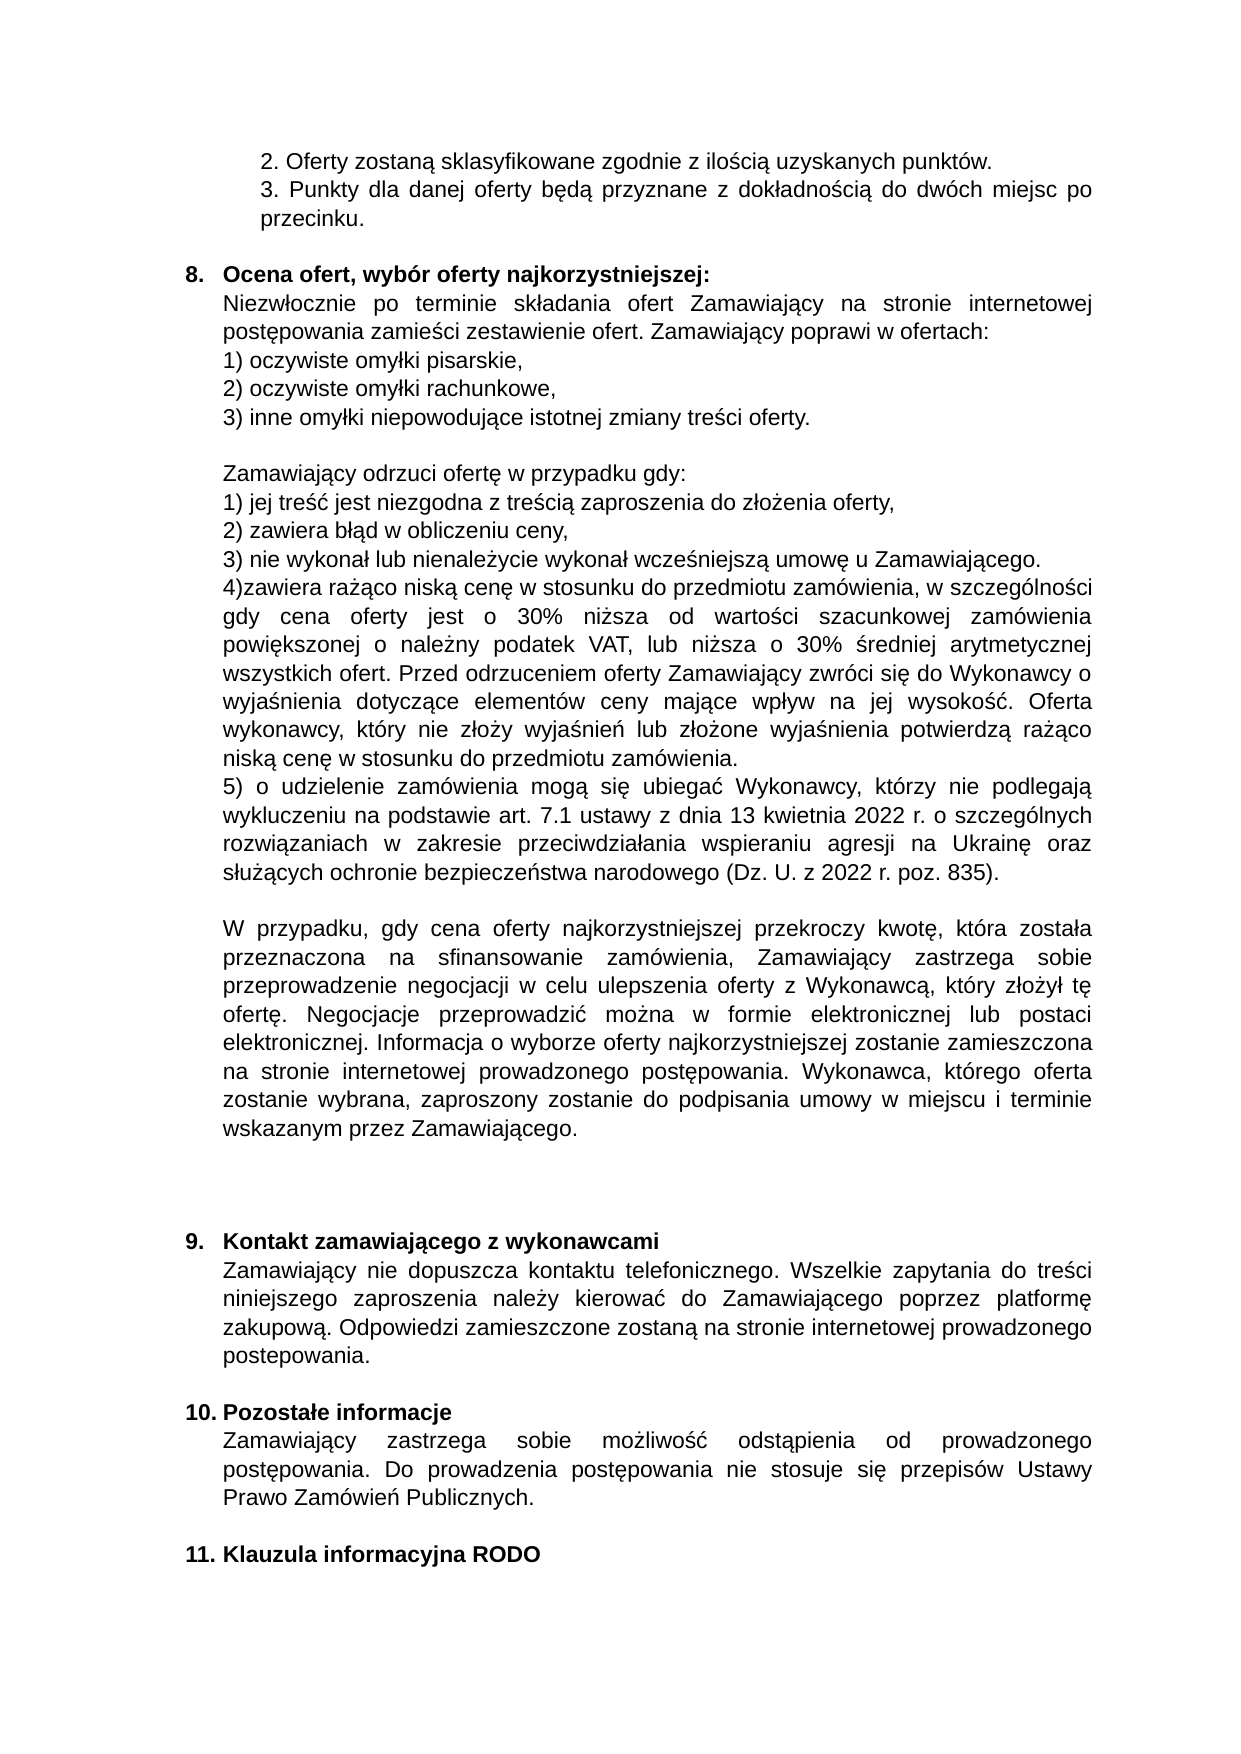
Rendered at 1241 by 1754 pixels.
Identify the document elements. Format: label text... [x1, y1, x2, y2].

list Klauzula informacyjna RODO [185, 1541, 1093, 1567]
list 2. Oferty zostaną sklasyfikowane zgodnie z ilością uzyskanych punktów. [260, 148, 1093, 174]
list 2) oczywiste omyłki rachunkowe, [223, 375, 1093, 401]
list 3) inne omyłki niepowodujące istotnej zmiany treści oferty. [223, 403, 1093, 430]
list W przypadku, gdy cena oferty najkorzystniejszej przekroczy kwotę, która została przeznaczona na sfinansowanie zamówienia, Zamawiający zastrzega sobie przeprowadzenie negocjacji w celu ulepszenia oferty z Wykonawcą, który złożył tę ofertę. Negocjacje przeprowadzić można w formie elektronicznej lub postaci elektronicznej. Informacja o wyborze oferty najkorzystniejszej zostanie zamieszczona na stronie internetowej prowadzonego postępowania. Wykonawca, którego oferta zostanie wybrana, zaproszony zostanie do podpisania umowy w miejscu i terminie wskazanym przez Zamawiającego. [223, 915, 1093, 1141]
list 3) nie wykonał lub nienależycie wykonał wcześniejszą umowę u Zamawiającego. [223, 546, 1093, 572]
list 5) o udzielenie zamówienia mogą się ubiegać Wykonawcy, którzy nie podlegają wykluczeniu na podstawie art. 7.1 ustawy z dnia 13 kwietnia 2022 r. o szczególnych rozwiązaniach w zakresie przeciwdziałania wspieraniu agresji na Ukrainę oraz służących ochronie bezpieczeństwa narodowego (Dz. U. z 2022 r. poz. 835). [223, 773, 1093, 885]
list 1) oczywiste omyłki pisarskie, [223, 347, 1093, 373]
list Zamawiający nie dopuszcza kontaktu telefonicznego. Wszelkie zapytania do treści niniejszego zaproszenia należy kierować do Zamawiającego poprzez platformę zakupową. Odpowiedzi zamieszczone zostaną na stronie internetowej prowadzonego postepowania. [223, 1257, 1093, 1368]
list 1) jej treść jest niezgodna z treścią zaproszenia do złożenia oferty, [223, 489, 1093, 515]
list Niezwłocznie po terminie składania ofert Zamawiający na stronie internetowej postępowania zamieści zestawienie ofert. Zamawiający poprawi w ofertach: [223, 290, 1093, 344]
list Kontakt zamawiającego z wykonawcami [185, 1228, 1093, 1254]
list Ocena ofert, wybór oferty najkorzystniejszej: [185, 261, 1093, 288]
list Zamawiający odrzuci ofertę w przypadku gdy: [223, 460, 1093, 487]
list Zamawiający zastrzega sobie możliwość odstąpienia od prowadzonego postępowania. Do prowadzenia postępowania nie stosuje się przepisów Ustawy Prawo Zamówień Publicznych. [223, 1427, 1093, 1511]
list 3. Punkty dla danej oferty będą przyznane z dokładnością do dwóch miejsc po przecinku. [260, 176, 1093, 231]
list 2) zawiera błąd w obliczeniu ceny, [223, 517, 1093, 544]
list 4)zawiera rażąco niską cenę w stosunku do przedmiotu zamówienia, w szczególności gdy cena oferty jest o 30% niższa od wartości szacunkowej zamówienia powiększonej o należny podatek VAT, lub niższa o 30% średniej arytmetycznej wszystkich ofert. Przed odrzuceniem oferty Zamawiający zwróci się do Wykonawcy o wyjaśnienia dotyczące elementów ceny mające wpływ na jej wysokość. Oferta wykonawcy, który nie złoży wyjaśnień lub złożone wyjaśnienia potwierdzą rażąco niską cenę w stosunku do przedmiotu zamówienia. [223, 574, 1093, 771]
list Pozostałe informacje [185, 1399, 1093, 1425]
